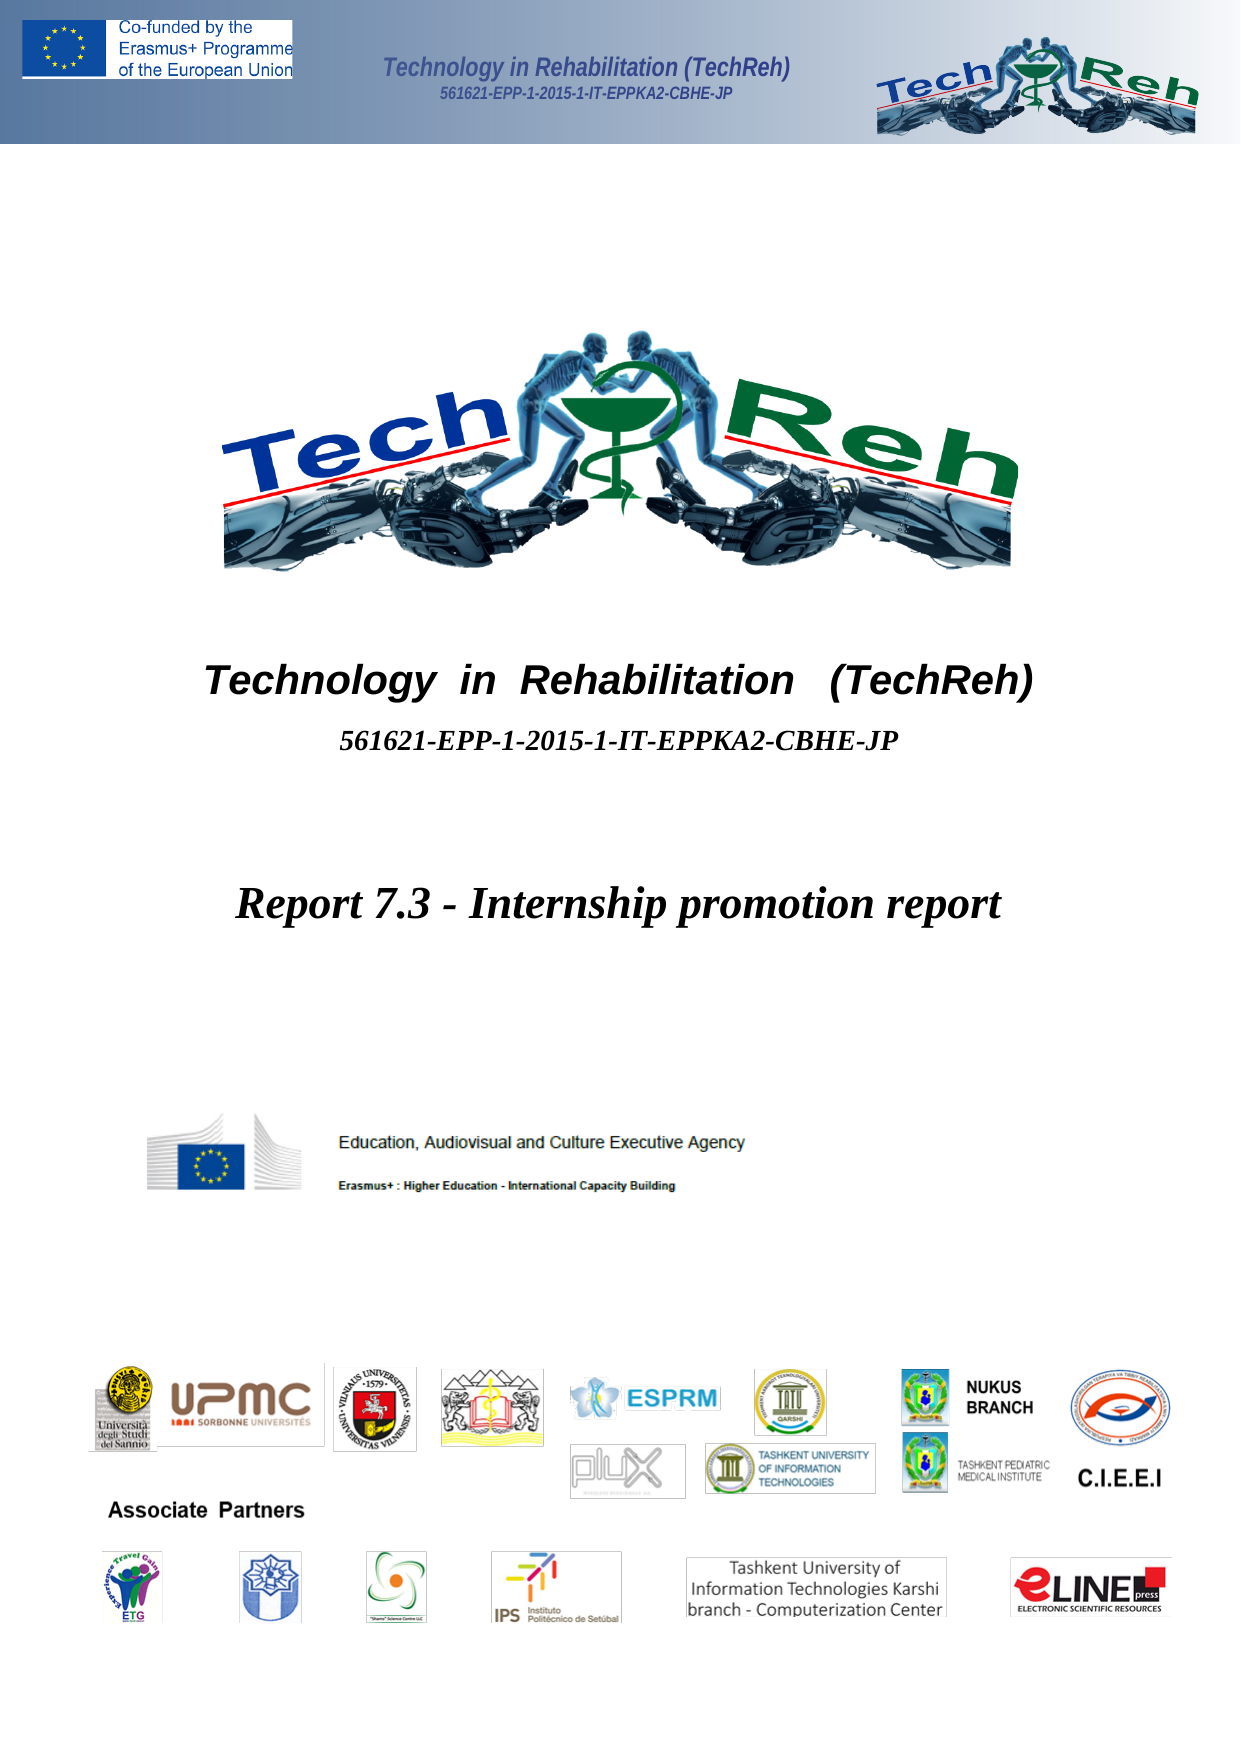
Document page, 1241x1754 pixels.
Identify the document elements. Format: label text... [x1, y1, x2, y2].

text Technology in Rehabilitation (TechReh) [118, 655, 1122, 703]
text 561621-EPP-1-2015-1-IT-EPPKA2-CBHE-JP [118, 723, 1122, 756]
picture [876, 34, 1199, 136]
picture [88, 1363, 1172, 1623]
picture [22, 20, 293, 79]
text Report 7.3 - Internship promotion report [118, 876, 1122, 928]
picture [222, 325, 1019, 572]
